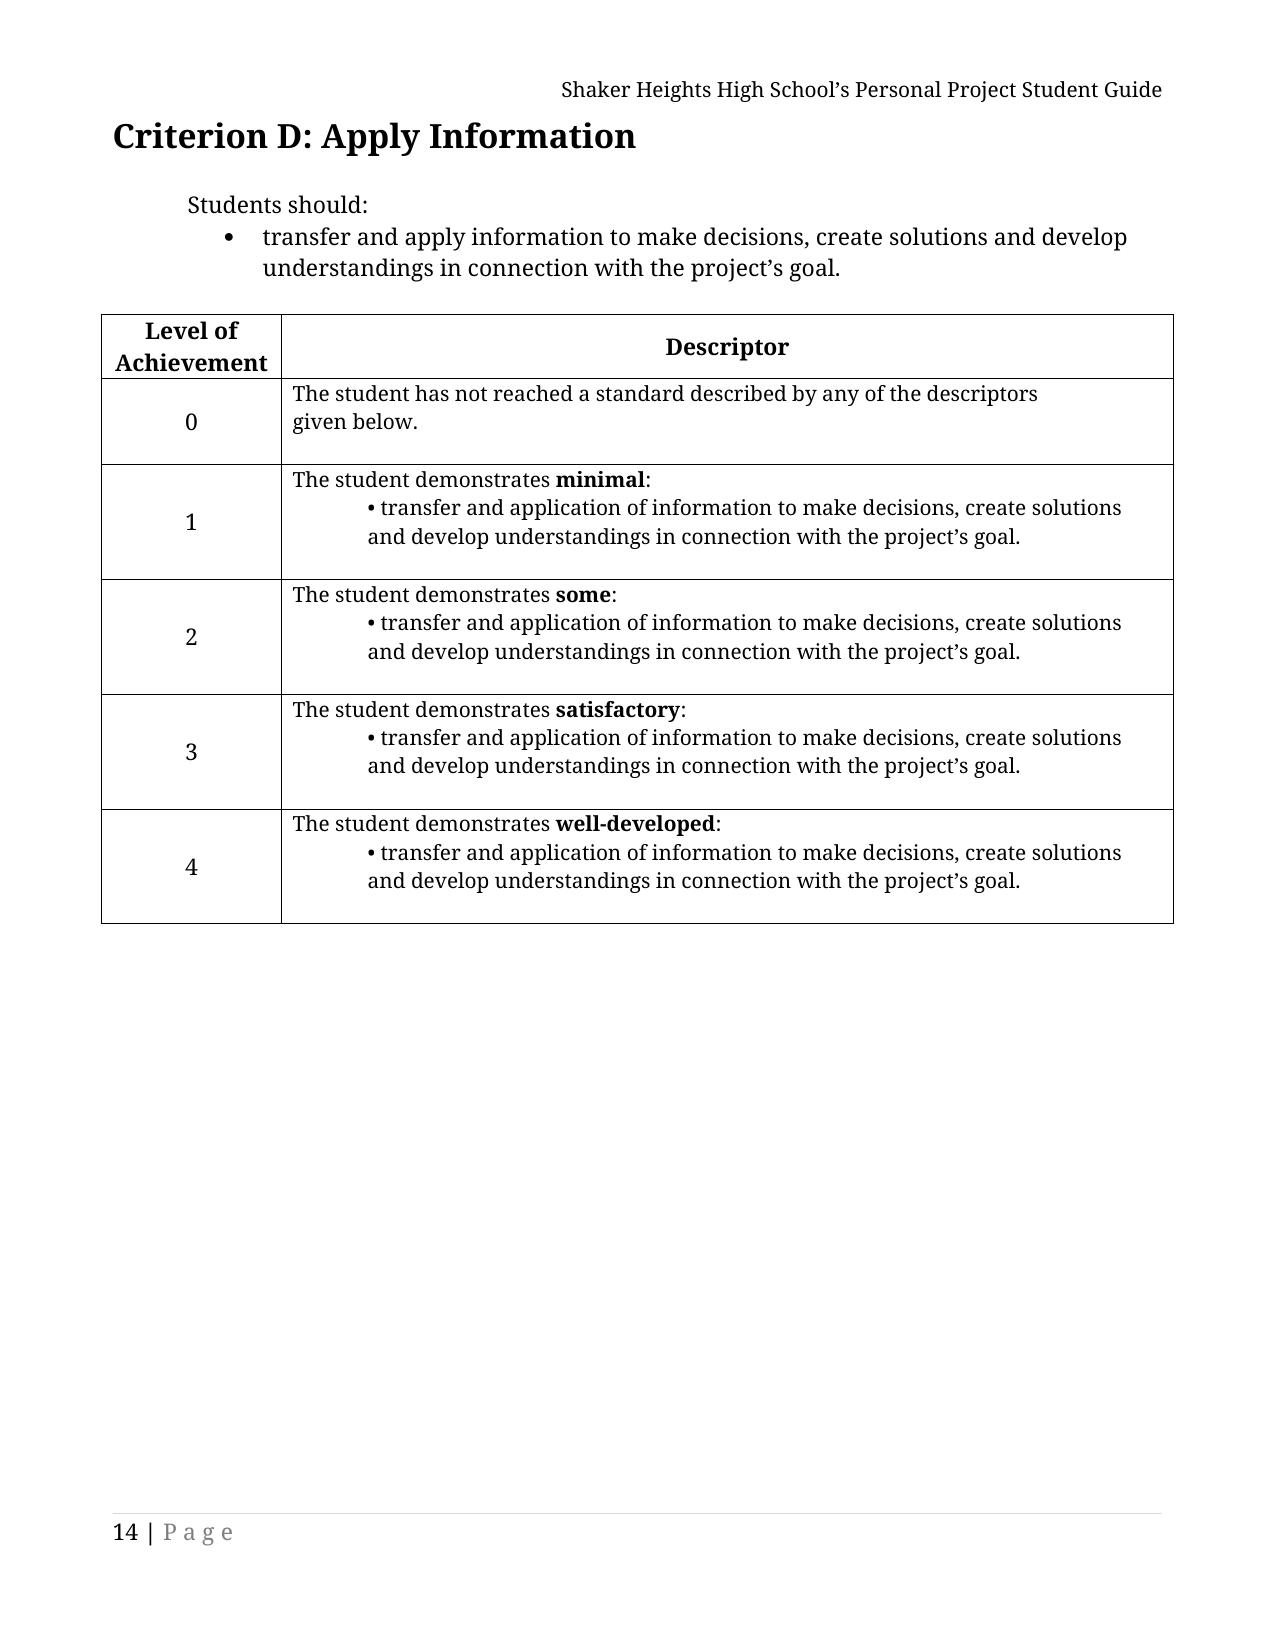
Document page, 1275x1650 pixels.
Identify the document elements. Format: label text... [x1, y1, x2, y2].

table_header Level of Achievement [102, 315, 281, 378]
table_cell The student has not reached a standard described by any of the descriptors given below. [282, 379, 1173, 464]
table_cell The student demonstrates some: • transfer and application of information to make decisions, create solutions and develop understandings in connection with the project’s goal. [282, 580, 1173, 694]
table_cell 1 [102, 465, 281, 579]
table_header Descriptor [282, 315, 1173, 378]
table_cell 0 [102, 379, 281, 464]
table_cell 2 [102, 580, 281, 694]
list transfer and apply information to make decisions, create solutions and develop understandings in connection with the project’s goal. [225, 220, 1162, 283]
table_cell The student demonstrates minimal: • transfer and application of information to make decisions, create solutions and develop understandings in connection with the project’s goal. [282, 465, 1173, 579]
text Students should: [112, 189, 1162, 220]
table_cell 4 [102, 810, 281, 923]
table_cell The student demonstrates well-developed: • transfer and application of information to make decisions, create solutions and develop understandings in connection with the project’s goal. [282, 810, 1173, 923]
text Criterion D: Apply Information [112, 112, 1162, 158]
table_cell 3 [102, 695, 281, 808]
table_cell The student demonstrates satisfactory: • transfer and application of information to make decisions, create solutions and develop understandings in connection with the project’s goal. [282, 695, 1173, 808]
